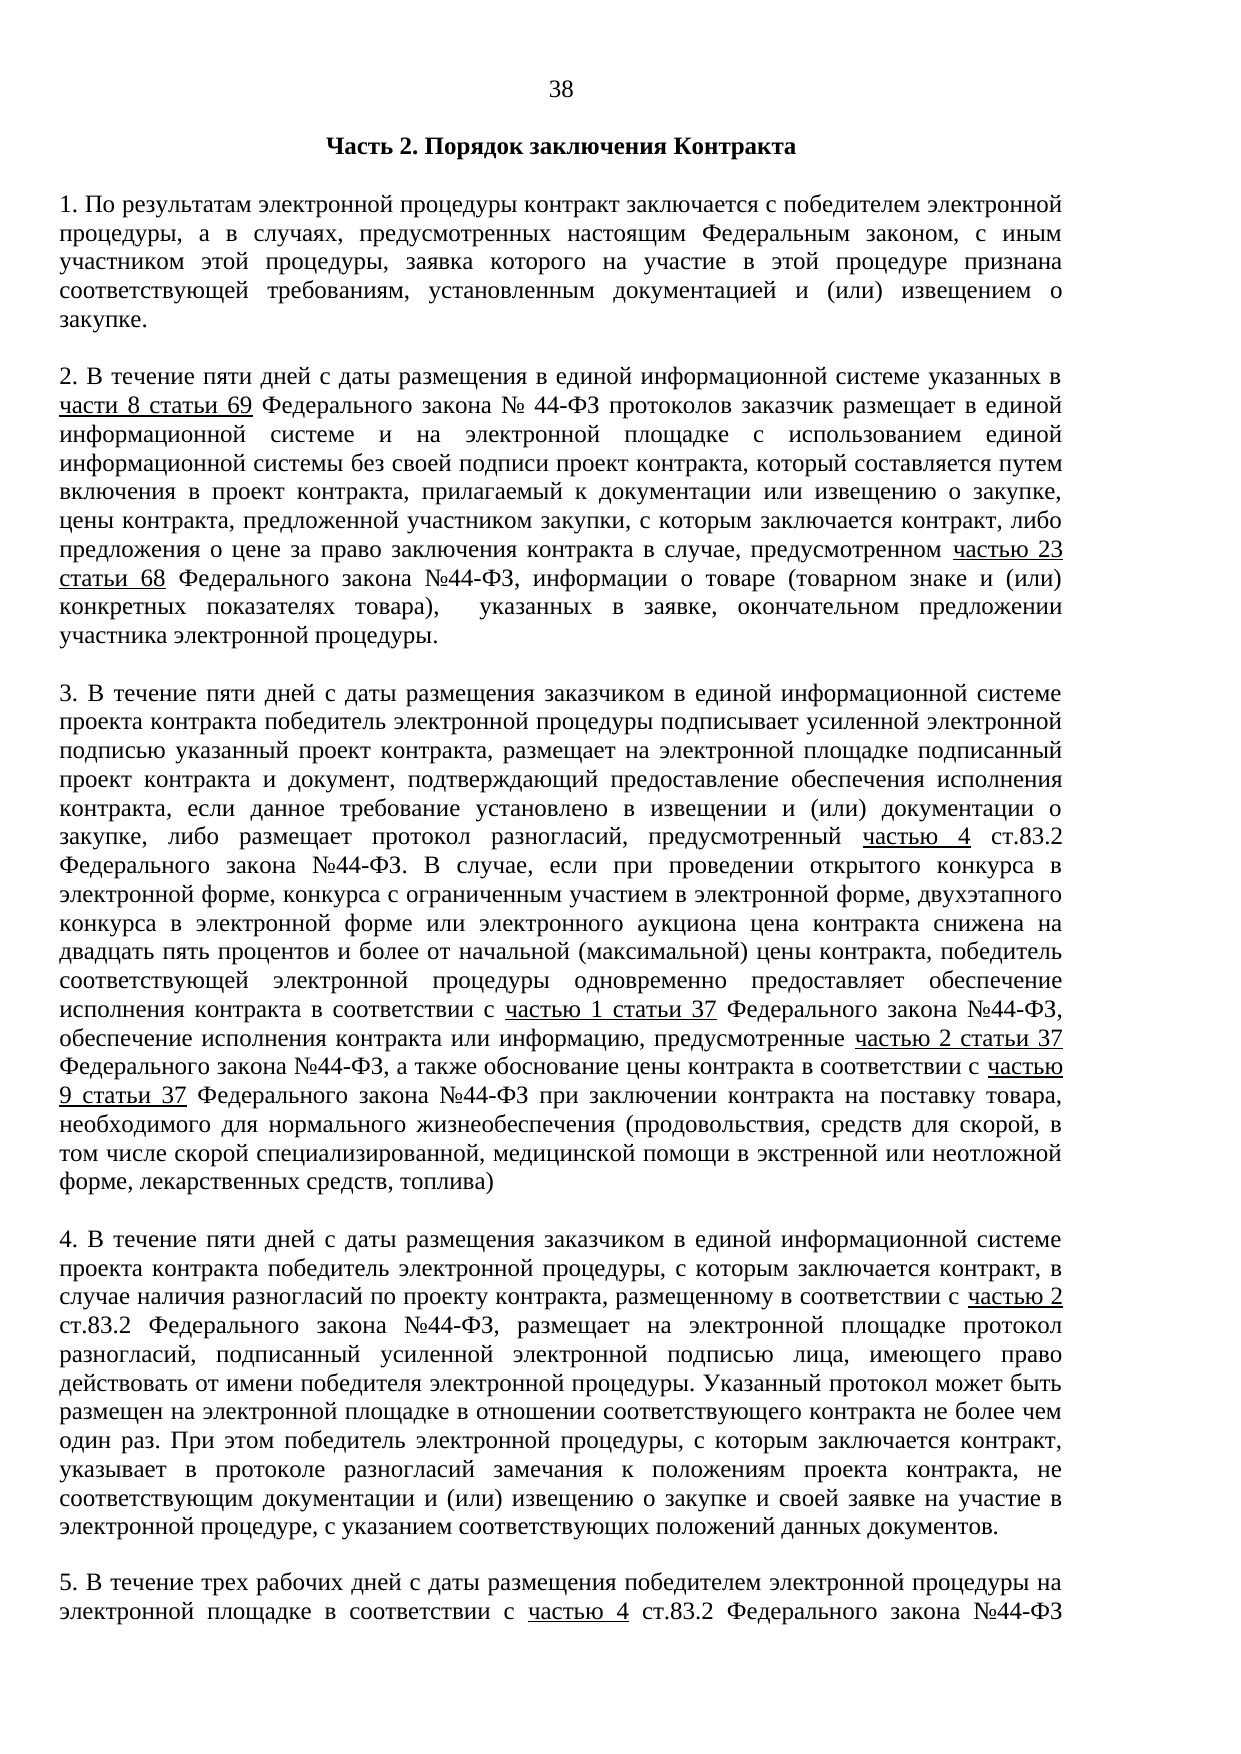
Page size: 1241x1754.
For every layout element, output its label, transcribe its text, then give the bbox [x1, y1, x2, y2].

text 2. В течение пяти дней с даты размещения в единой информационной системе указанных в части 8 статьи 69 Федерального закона № 44-ФЗ протоколов заказчик размещает в единой информационной системе и на электронной площадке с использованием единой информационной системы без своей подписи проект контракта, который составляется путем включения в проект контракта, прилагаемый к документации или извещению о закупке, цены контракта, предложенной участником закупки, с которым заключается контракт, либо предложения о цене за право заключения контракта в случае, предусмотренном частью 23 статьи 68 Федерального закона №44-ФЗ, информации о товаре (товарном знаке и (или) конкретных показателях товара), указанных в заявке, окончательном предложении участника электронной процедуры. [59, 361, 1063, 649]
text Часть 2. Порядок заключения Контракта [59, 131, 1063, 160]
text 1. По результатам электронной процедуры контракт заключается с победителем электронной процедуры, а в случаях, предусмотренных настоящим Федеральным законом, с иным участником этой процедуры, заявка которого на участие в этой процедуре признана соответствующей требованиям, установленным документацией и (или) извещением о закупке. [59, 189, 1063, 333]
text 4. В течение пяти дней с даты размещения заказчиком в единой информационной системе проекта контракта победитель электронной процедуры, с которым заключается контракт, в случае наличия разногласий по проекту контракта, размещенному в соответствии с частью 2 ст.83.2 Федерального закона №44-ФЗ, размещает на электронной площадке протокол разногласий, подписанный усиленной электронной подписью лица, имеющего право действовать от имени победителя электронной процедуры. Указанный протокол может быть размещен на электронной площадке в отношении соответствующего контракта не более чем один раз. При этом победитель электронной процедуры, с которым заключается контракт, указывает в протоколе разногласий замечания к положениям проекта контракта, не соответствующим документации и (или) извещению о закупке и своей заявке на участие в электронной процедуре, с указанием соответствующих положений данных документов. [59, 1224, 1063, 1540]
text 3. В течение пяти дней с даты размещения заказчиком в единой информационной системе проекта контракта победитель электронной процедуры подписывает усиленной электронной подписью указанный проект контракта, размещает на электронной площадке подписанный проект контракта и документ, подтверждающий предоставление обеспечения исполнения контракта, если данное требование установлено в извещении и (или) документации о закупке, либо размещает протокол разногласий, предусмотренный частью 4 ст.83.2 Федерального закона №44-ФЗ. В случае, если при проведении открытого конкурса в электронной форме, конкурса с ограниченным участием в электронной форме, двухэтапного конкурса в электронной форме или электронного аукциона цена контракта снижена на двадцать пять процентов и более от начальной (максимальной) цены контракта, победитель соответствующей электронной процедуры одновременно предоставляет обеспечение исполнения контракта в соответствии с частью 1 статьи 37 Федерального закона №44-ФЗ, обеспечение исполнения контракта или информацию, предусмотренные частью 2 статьи 37 Федерального закона №44-ФЗ, а также обоснование цены контракта в соответствии с частью 9 статьи 37 Федерального закона №44-ФЗ при заключении контракта на поставку товара, необходимого для нормального жизнеобеспечения (продовольствия, средств для скорой, в том числе скорой специализированной, медицинской помощи в экстренной или неотложной форме, лекарственных средств, топлива) [59, 678, 1063, 1195]
